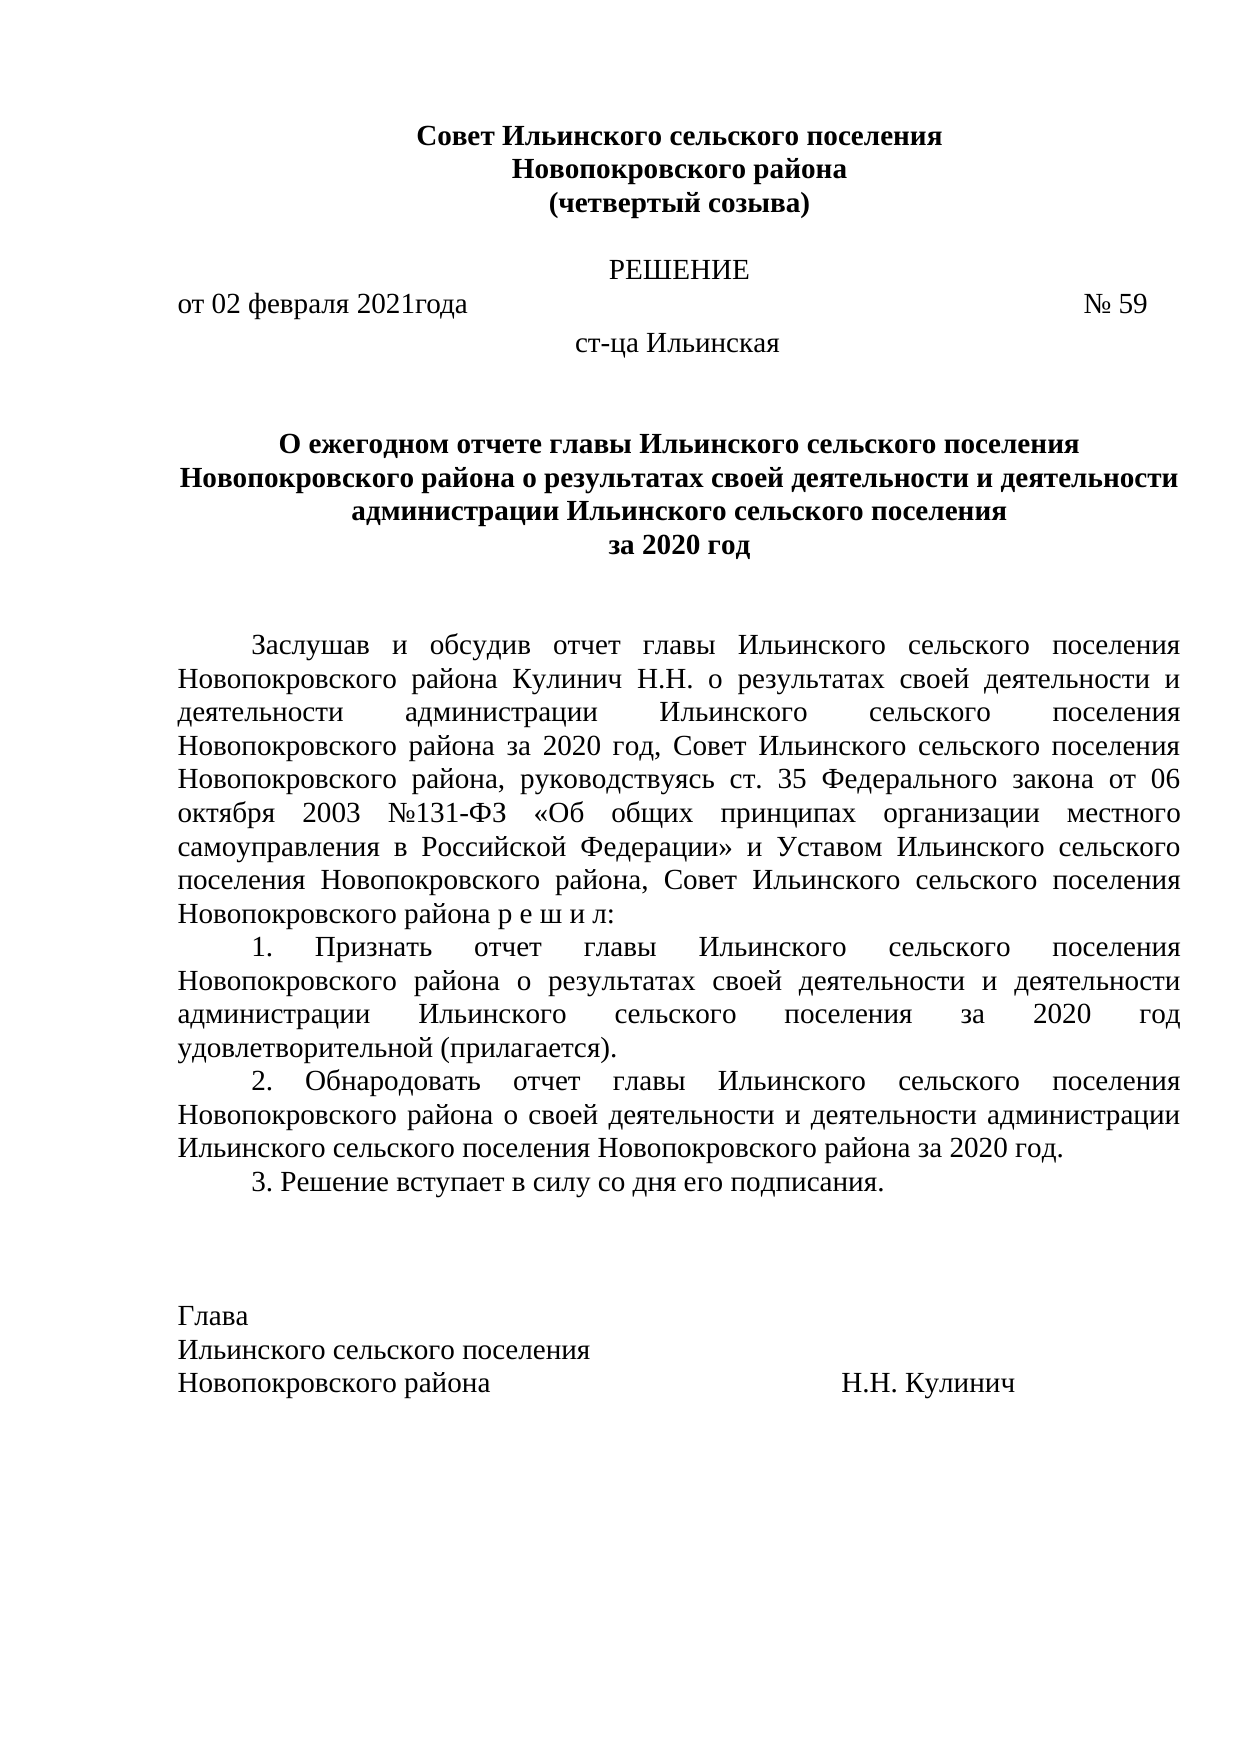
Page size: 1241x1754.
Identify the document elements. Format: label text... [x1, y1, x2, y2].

text Ильинского сельского поселения [177, 1332, 1181, 1365]
text Заслушав и обсудив отчет главы Ильинского сельского поселения Новопокровского района Кулинич Н.Н. о результатах своей деятельности и деятельности администрации Ильинского сельского поселения Новопокровского района за 2020 год, Совет Ильинского сельского поселения Новопокровского района, руководствуясь ст. 35 Федерального закона от 06 октября 2003 №131-ФЗ «Об общих принципах организации местного самоуправления в Российской Федерации» и Уставом Ильинского сельского поселения Новопокровского района, Совет Ильинского сельского поселения Новопокровского района р е ш и л: [177, 627, 1181, 929]
text Глава [177, 1298, 1181, 1332]
text Совет Ильинского сельского поселения [177, 118, 1181, 152]
text за 2020 год [177, 527, 1181, 560]
text Новопокровского района Н.Н. Кулинич [177, 1365, 1181, 1399]
subtitle от 02 февраля 2021года № 59 [177, 286, 1181, 319]
text О ежегодном отчете главы Ильинского сельского поселения Новопокровского района о результатах своей деятельности и деятельности администрации Ильинского сельского поселения [177, 426, 1181, 527]
text (четвертый созыва) [177, 185, 1181, 219]
text 3. Решение вступает в силу со дня его подписания. [177, 1164, 1181, 1198]
text 1. Признать отчет главы Ильинского сельского поселения Новопокровского района о результатах своей деятельности и деятельности администрации Ильинского сельского поселения за 2020 год удовлетворительной (прилагается). [177, 929, 1181, 1063]
text 2. Обнародовать отчет главы Ильинского сельского поселения Новопокровского района о своей деятельности и деятельности администрации Ильинского сельского поселения Новопокровского района за 2020 год. [177, 1063, 1181, 1164]
text Новопокровского района [177, 152, 1181, 185]
text РЕШЕНИЕ [177, 252, 1181, 286]
text ст-ца Ильинская [177, 326, 1177, 359]
